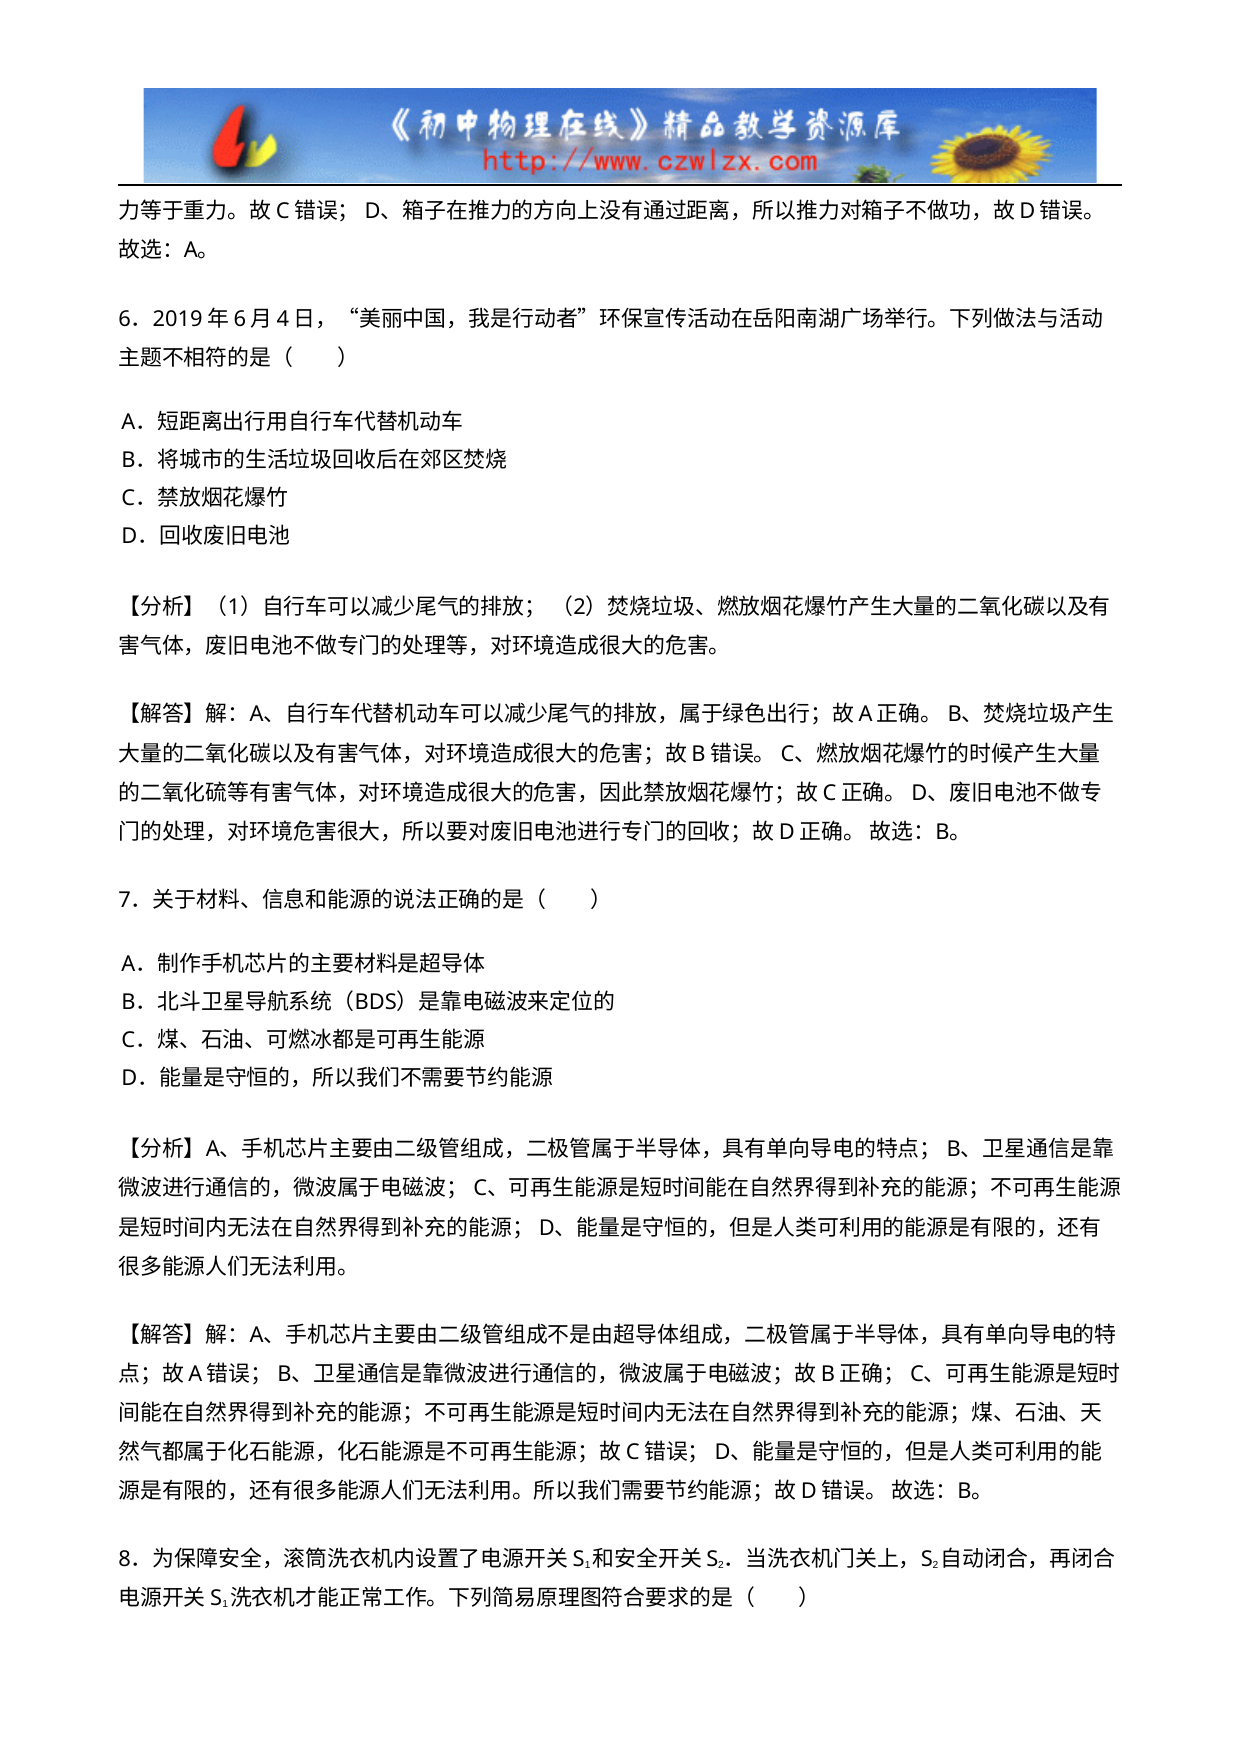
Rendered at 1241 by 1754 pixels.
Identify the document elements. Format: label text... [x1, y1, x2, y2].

table_cell C．煤、石油、可燃冰都是可再生能源 [118, 1019, 1122, 1057]
text 【解答】解：A、运动员起跳后会落回地面，是因为受到竖直向下的重力作用，故A正确； B、纸飞机由于具有惯性，在离开手后仍能继续前进，不是受到惯性，故B错误； C、小船处于漂浮状态，则所受浮力等于重力。故C错误； D、箱子在推力的方向上没有通过距离，所以推力对箱子不做功，故D错误。 故选：A。 [118, 186, 1122, 264]
text 【解答】解：A、手机芯片主要由二级管组成不是由超导体组成，二极管属于半导体，具有单向导电的特点；故A错误； B、卫星通信是靠微波进行通信的，微波属于电磁波；故B正确； C、可再生能源是短时间能在自然界得到补充的能源；不可再生能源是短时间内无法在自然界得到补充的能源；煤、石油、天然气都属于化石能源，化石能源是不可再生能源；故C错误； D、能量是守恒的，但是人类可利用的能源是有限的，还有很多能源人们无法利用。所以我们需要节约能源；故D错误。 故选：B。 [118, 1309, 1122, 1505]
text 【分析】（1）自行车可以减少尾气的排放； （2）焚烧垃圾、燃放烟花爆竹产生大量的二氧化碳以及有害气体，废旧电池不做专门的处理等，对环境造成很大的危害。 [118, 582, 1122, 660]
table_header A．制作手机芯片的主要材料是超导体 [118, 943, 1122, 981]
table_cell B．将城市的生活垃圾回收后在郊区焚烧 [118, 439, 1122, 477]
text 6．2019年6月4日，“美丽中国，我是行动者”环保宣传活动在岳阳南湖广场举行。下列做法与活动主题不相符的是（ ） [118, 293, 1122, 371]
table_header A．短距离出行用自行车代替机动车 [118, 401, 1122, 439]
text 【解答】解：A、自行车代替机动车可以减少尾气的排放，属于绿色出行；故A正确。 B、焚烧垃圾产生大量的二氧化碳以及有害气体，对环境造成很大的危害；故B错误。 C、燃放烟花爆竹的时候产生大量的二氧化硫等有害气体，对环境造成很大的危害，因此禁放烟花爆竹；故C正确。 D、废旧电池不做专门的处理，对环境危害很大，所以要对废旧电池进行专门的回收；故D正确。 故选：B。 [118, 689, 1122, 845]
picture [143, 88, 1097, 183]
table_cell D．回收废旧电池 [118, 515, 1122, 553]
text 7．关于材料、信息和能源的说法正确的是（ ） [118, 874, 1122, 914]
text 8．为保障安全，滚筒洗衣机内设置了电源开关S1和安全开关S2．当洗衣机门关上，S2自动闭合，再闭合电源开关S1洗衣机才能正常工作。下列简易原理图符合要求的是（ ） [118, 1534, 1122, 1612]
text 【分析】A、手机芯片主要由二级管组成，二极管属于半导体，具有单向导电的特点； B、卫星通信是靠微波进行通信的，微波属于电磁波； C、可再生能源是短时间能在自然界得到补充的能源；不可再生能源是短时间内无法在自然界得到补充的能源； D、能量是守恒的，但是人类可利用的能源是有限的，还有很多能源人们无法利用。 [118, 1124, 1122, 1280]
table_cell D．能量是守恒的，所以我们不需要节约能源 [118, 1057, 1122, 1095]
table_cell B．北斗卫星导航系统（BDS）是靠电磁波来定位的 [118, 981, 1122, 1019]
table_cell C．禁放烟花爆竹 [118, 477, 1122, 515]
